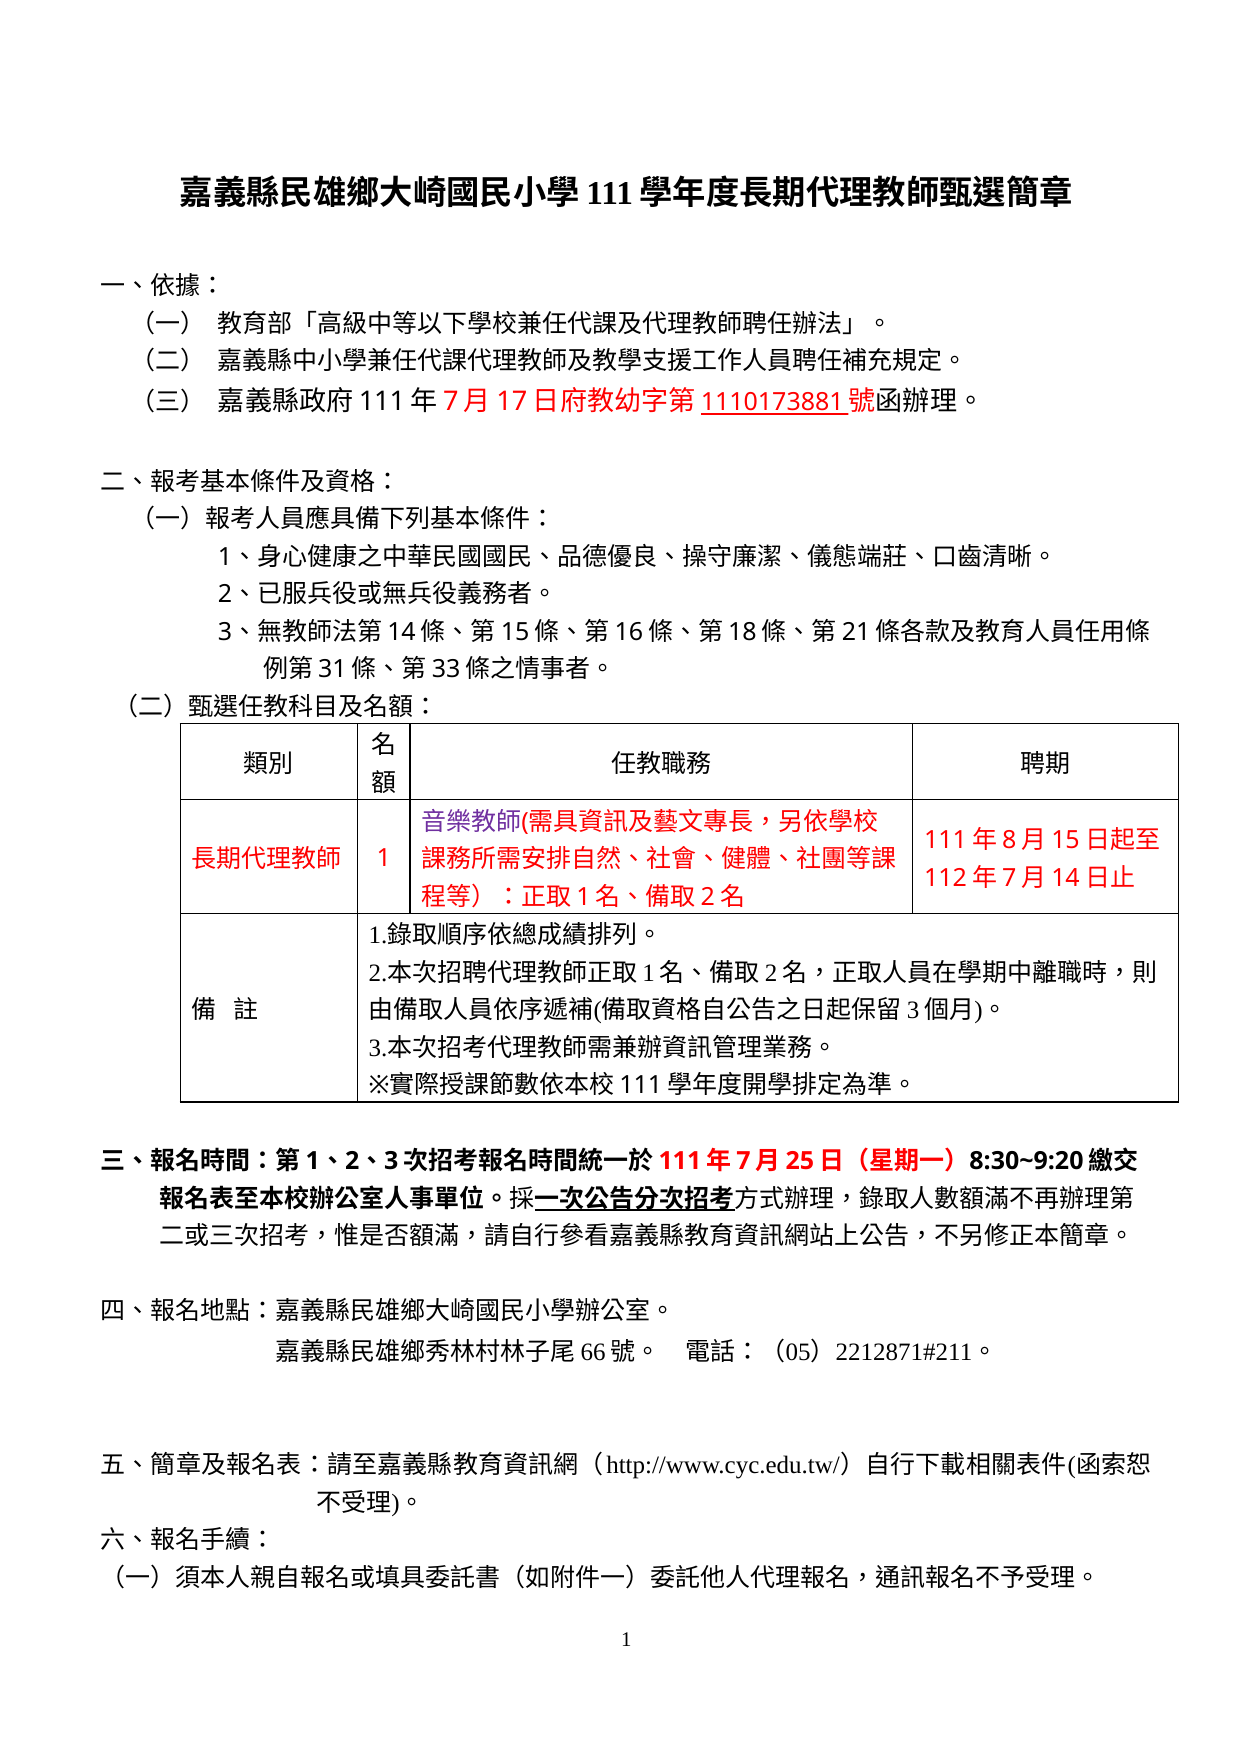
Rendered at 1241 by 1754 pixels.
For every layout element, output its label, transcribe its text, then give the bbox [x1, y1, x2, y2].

text 一、依據： [100, 265, 1152, 302]
table_cell 111年8月15日起至112年7月14日止 [913, 800, 1178, 913]
text 3、無教師法第14條、第15條、第16條、第18條、第21條各款及教育人員任用條例第31條、第33條之情事者。 [218, 611, 1152, 686]
text （二）甄選任教科目及名額： [100, 686, 1152, 723]
table_header 類別 [181, 724, 357, 799]
text （一）報考人員應具備下列基本條件： [130, 498, 1152, 536]
table_header 名額 [358, 724, 409, 799]
table_cell 音樂教師(需具資訊及藝文專長，另依學校課務所需安排自然、社會、健體、社團等課程等）：正取1名、備取2名 [411, 800, 912, 913]
text 四、報名地點：嘉義縣民雄鄉大崎國民小學辦公室。 [100, 1290, 1152, 1327]
table_cell 1 [358, 800, 409, 913]
table_header 任教職務 [411, 724, 912, 799]
list 嘉義縣中小學兼任代課代理教師及教學支援工作人員聘任補充規定。 [130, 340, 1152, 377]
text 三、報名時間：第1、2、3次招考報名時間統一於111年7月25日（星期一）8:30~9:20繳交報名表至本校辦公室人事單位。採一次公告分次招考方式辦理，錄取人數額滿不再辦理第二或三次招考，惟是否額滿，請自行參看嘉義縣教育資訊網站上公告，不另修正本簡章。 [100, 1140, 1152, 1252]
list 嘉義縣政府111年7月17日府教幼字第1110173881號函辦理。 [130, 377, 1152, 419]
text 嘉義縣民雄鄉秀林村林子尾66號。 電話：（05）2212871#211。 [100, 1327, 1152, 1369]
text 二、報考基本條件及資格： [100, 461, 1152, 498]
text （一）須本人親自報名或填具委託書（如附件一）委託他人代理報名，通訊報名不予受理。 [100, 1557, 1152, 1594]
text 1、身心健康之中華民國國民、品德優良、操守廉潔、儀態端莊、口齒清晰。 [218, 536, 1152, 573]
text 六、報名手續： [100, 1519, 1152, 1557]
text 嘉義縣民雄鄉大崎國民小學111學年度長期代理教師甄選簡章 [100, 115, 1152, 227]
table_cell 備 註 [181, 914, 357, 1101]
table_cell 1.錄取順序依總成績排列。 2.本次招聘代理教師正取1名、備取2名，正取人員在學期中離職時，則由備取人員依序遞補(備取資格自公告之日起保留3個月)。 3.本次招考代理教師需兼辦資訊管理業務。 ※實際授課節數依本校111學年度開學排定為準。 [358, 914, 1178, 1101]
table_header 聘期 [913, 724, 1178, 799]
text 2、已服兵役或無兵役義務者。 [218, 573, 1152, 611]
list 教育部「高級中等以下學校兼任代課及代理教師聘任辦法」。 [130, 302, 1152, 340]
text 五、簡章及報名表：請至嘉義縣教育資訊網（http://www.cyc.edu.tw/）自行下載相關表件(函索恕不受理)。 [100, 1444, 1152, 1519]
table_cell 長期代理教師 [181, 800, 357, 913]
